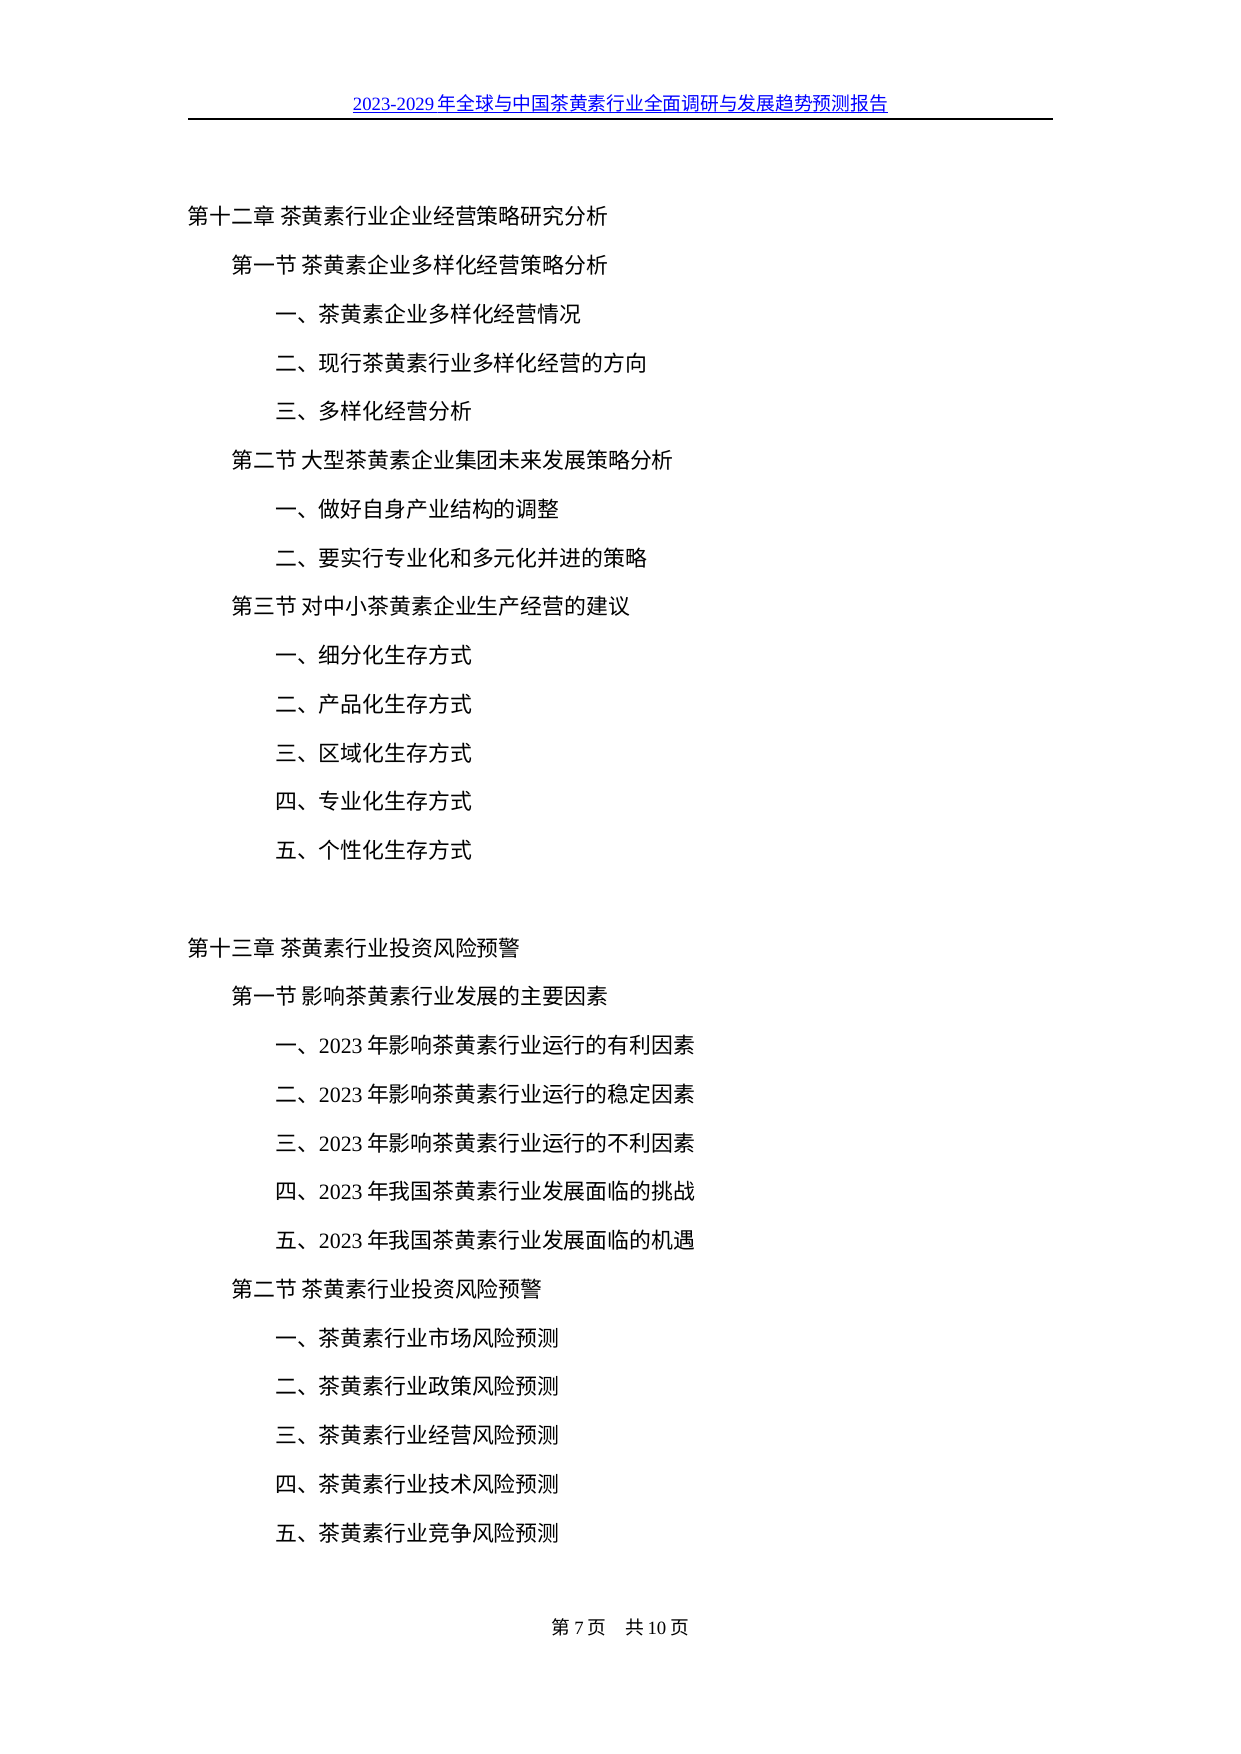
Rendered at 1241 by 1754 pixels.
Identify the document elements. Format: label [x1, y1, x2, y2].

text [187, 150, 1053, 1548]
